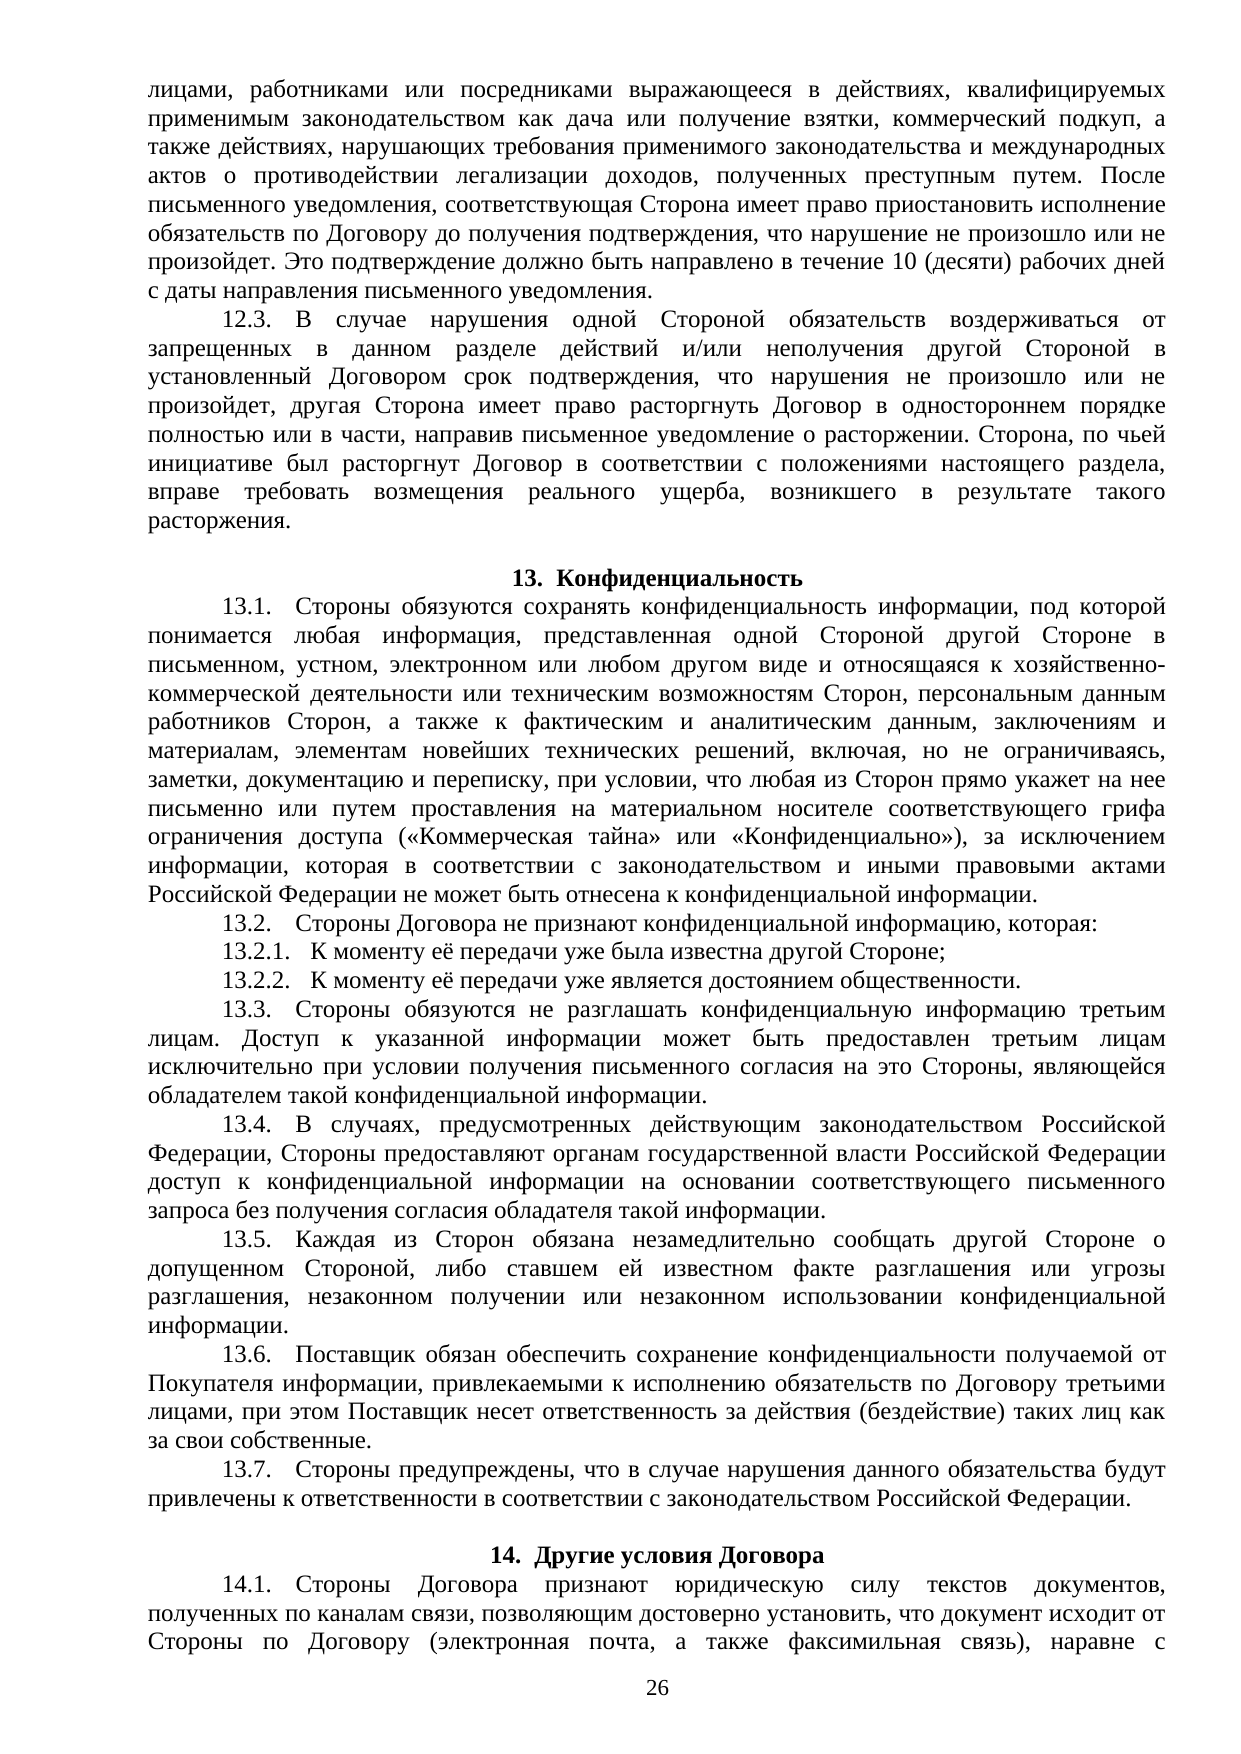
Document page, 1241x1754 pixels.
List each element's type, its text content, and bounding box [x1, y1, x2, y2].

list В случае нарушения одной Стороной обязательств воздерживаться от запрещенных в данном разделе действий и/или неполучения другой Стороной в установленный Договором срок подтверждения, что нарушения не произошло или не произойдет, другая Сторона имеет право расторгнуть Договор в одностороннем порядке полностью или в части, направив письменное уведомление о расторжении. Сторона, по чьей инициативе был расторгнут Договор в соответствии с положениями настоящего раздела, вправе требовать возмещения реального ущерба, возникшего в результате такого расторжения. [148, 304, 1167, 534]
list К моменту её передачи уже была известна другой Стороне; [148, 936, 1167, 965]
list К моменту её передачи уже является достоянием общественности. [148, 965, 1167, 994]
list Стороны Договора не признают конфиденциальной информацию, которая: [148, 908, 1167, 936]
list Стороны предупреждены, что в случае нарушения данного обязательства будут привлечены к ответственности в соответствии с законодательством Российской Федерации. [148, 1454, 1167, 1511]
list Конфиденциальность [148, 563, 1167, 591]
list Стороны обязуются сохранять конфиденциальность информации, под которой понимается любая информация, представленная одной Стороной другой Стороне в письменном, устном, электронном или любом другом виде и относящаяся к хозяйственно-коммерческой деятельности или техническим возможностям Сторон, персональным данным работников Сторон, а также к фактическим и аналитическим данным, заключениям и материалам, элементам новейших технических решений, включая, но не ограничиваясь, заметки, документацию и переписку, при условии, что любая из Сторон прямо укажет на нее письменно или путем проставления на материальном носителе соответствующего грифа ограничения доступа («Коммерческая тайна» или «Конфиденциально»), за исключением информации, которая в соответствии с законодательством и иными правовыми актами Российской Федерации не может быть отнесена к конфиденциальной информации. [148, 591, 1167, 908]
list В случаях, предусмотренных действующим законодательством Российской Федерации, Стороны предоставляют органам государственной власти Российской Федерации доступ к конфиденциальной информации на основании соответствующего письменного запроса без получения согласия обладателя такой информации. [148, 1109, 1167, 1224]
list Каждая из Сторон обязана незамедлительно сообщать другой Стороне о допущенном Стороной, либо ставшем ей известном факте разглашения или угрозы разглашения, незаконном получении или незаконном использовании конфиденциальной информации. [148, 1224, 1167, 1339]
list Поставщик обязан обеспечить сохранение конфиденциальности получаемой от Покупателя информации, привлекаемыми к исполнению обязательств по Договору третьими лицами, при этом Поставщик несет ответственность за действия (бездействие) таких лиц как за свои собственные. [148, 1339, 1167, 1454]
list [148, 1569, 1167, 1655]
list Другие условия Договора [148, 1540, 1167, 1569]
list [148, 74, 1167, 304]
list Стороны обязуются не разглашать конфиденциальную информацию третьим лицам. Доступ к указанной информации может быть предоставлен третьим лицам исключительно при условии получения письменного согласия на это Стороны, являющейся обладателем такой конфиденциальной информации. [148, 994, 1167, 1109]
